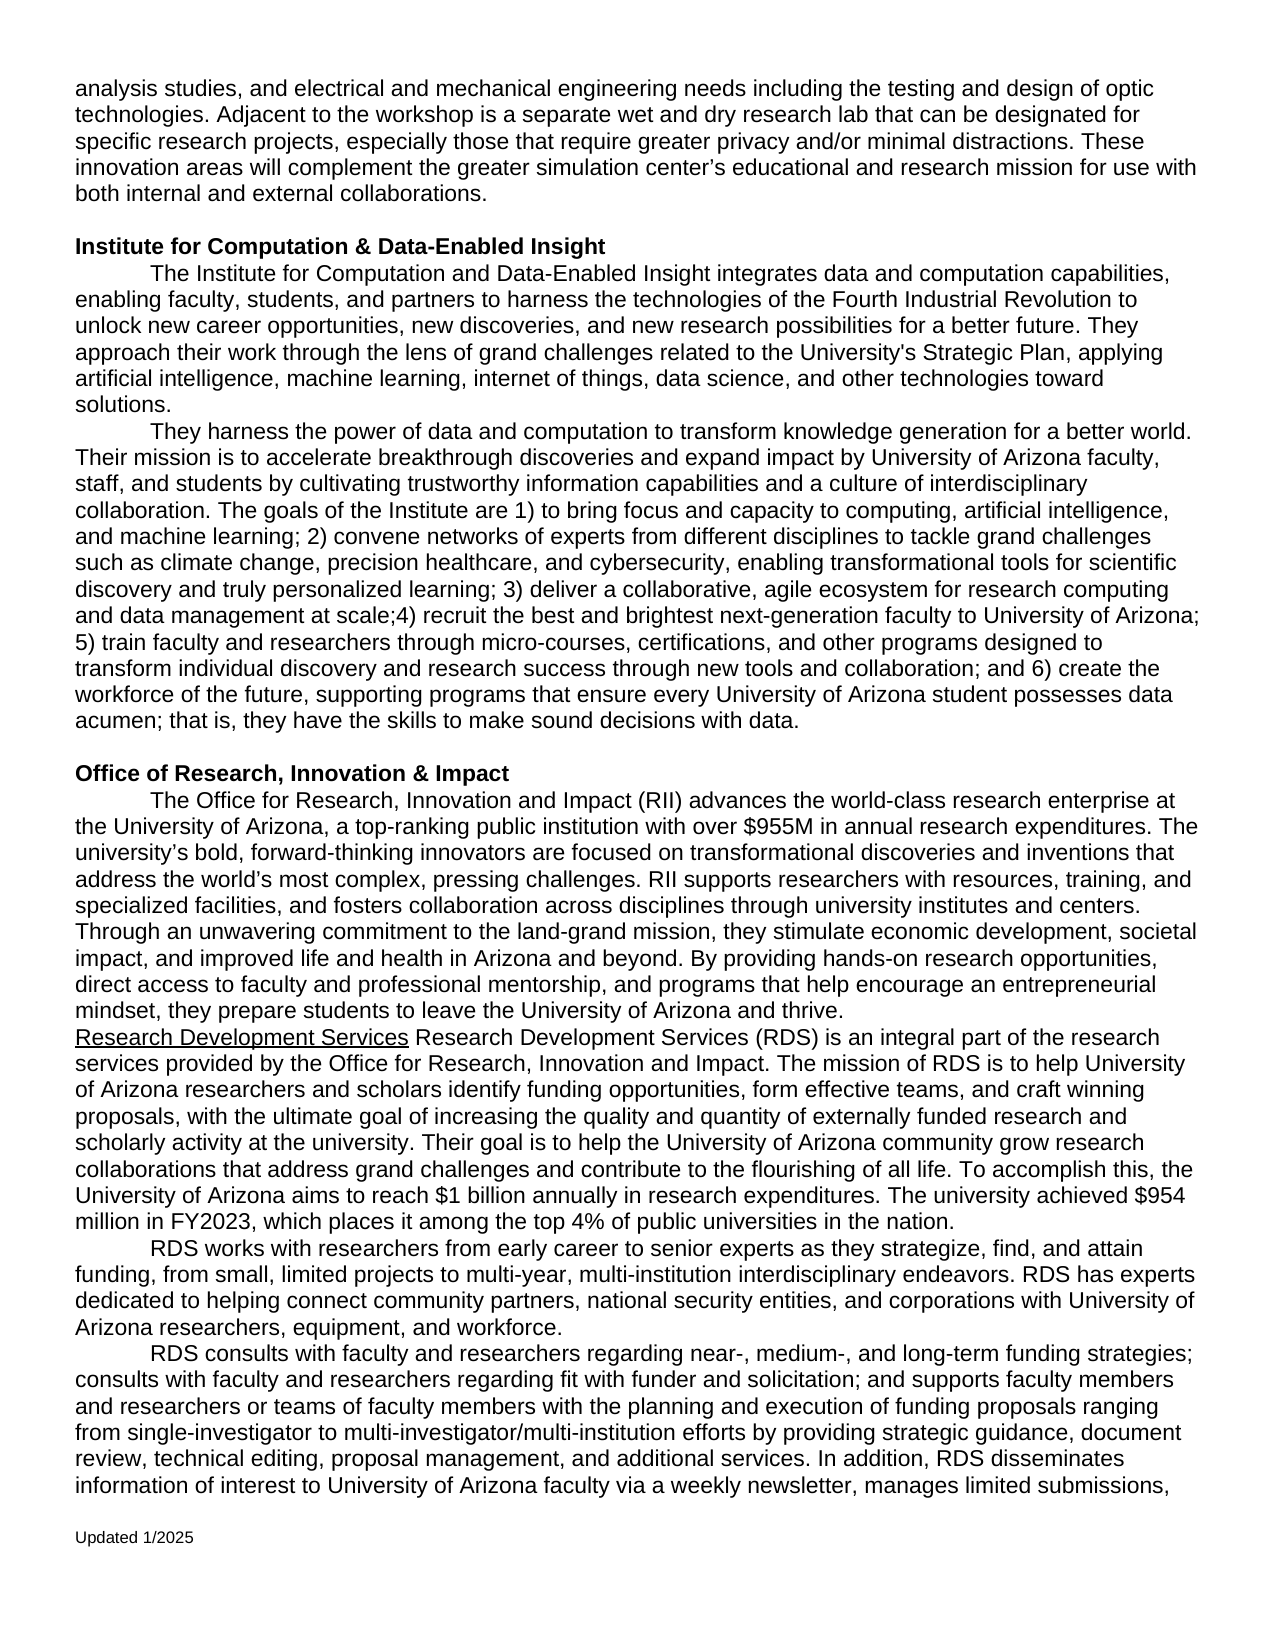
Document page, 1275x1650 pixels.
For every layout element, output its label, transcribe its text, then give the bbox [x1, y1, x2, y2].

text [75, 1340, 1200, 1498]
text Institute for Computation & Data-Enabled Insight [75, 233, 1200, 259]
text They harness the power of data and computation to transform knowledge generation for a better world. Their mission is to accelerate breakthrough discoveries and expand impact by University of Arizona faculty, staff, and students by cultivating trustworthy information capabilities and a culture of interdisciplinary collaboration. The goals of the Institute are 1) to bring focus and capacity to computing, artificial intelligence, and machine learning; 2) convene networks of experts from different disciplines to tackle grand challenges such as climate change, precision healthcare, and cybersecurity, enabling transformational tools for scientific discovery and truly personalized learning; 3) deliver a collaborative, agile ecosystem for research computing and data management at scale;4) recruit the best and brightest next-generation faculty to University of Arizona; 5) train faculty and researchers through micro-courses, certifications, and other programs designed to transform individual discovery and research success through new tools and collaboration; and 6) create the workforce of the future, supporting programs that ensure every University of Arizona student possesses data acumen; that is, they have the skills to make sound decisions with data. [75, 418, 1200, 734]
text RDS works with researchers from early career to senior experts as they strategize, find, and attain funding, from small, limited projects to multi-year, multi-institution interdisciplinary endeavors. RDS has experts dedicated to helping connect community partners, national security entities, and corporations with University of Arizona researchers, equipment, and workforce. [75, 1234, 1200, 1340]
text The Office for Research, Innovation and Impact (RII) advances the world-class research enterprise at the University of Arizona, a top-ranking public institution with over $955M in annual research expenditures. The university’s bold, forward-thinking innovators are focused on transformational discoveries and inventions that address the world’s most complex, pressing challenges. RII supports researchers with resources, training, and specialized facilities, and fosters collaboration across disciplines through university institutes and centers. Through an unwavering commitment to the land-grand mission, they stimulate economic development, societal impact, and improved life and health in Arizona and beyond. By providing hands-on research opportunities, direct access to faculty and professional mentorship, and programs that help encourage an entrepreneurial mindset, they prepare students to leave the University of Arizona and thrive. [75, 787, 1200, 1024]
text Research Development Services Research Development Services (RDS) is an integral part of the research services provided by the Office for Research, Innovation and Impact. The mission of RDS is to help University of Arizona researchers and scholars identify funding opportunities, form effective teams, and craft winning proposals, with the ultimate goal of increasing the quality and quantity of externally funded research and scholarly activity at the university. Their goal is to help the University of Arizona community grow research collaborations that address grand challenges and contribute to the flourishing of all life. To accomplish this, the University of Arizona aims to reach $1 billion annually in research expenditures. The university achieved $954 million in FY2023, which places it among the top 4% of public universities in the nation. [75, 1024, 1200, 1234]
text The Institute for Computation and Data-Enabled Insight integrates data and computation capabilities, enabling faculty, students, and partners to harness the technologies of the Fourth Industrial Revolution to unlock new career opportunities, new discoveries, and new research possibilities for a better future. They approach their work through the lens of grand challenges related to the University's Strategic Plan, applying artificial intelligence, machine learning, internet of things, data science, and other technologies toward solutions. [75, 259, 1200, 418]
text Office of Research, Innovation & Impact [75, 760, 1200, 787]
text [75, 75, 1200, 207]
